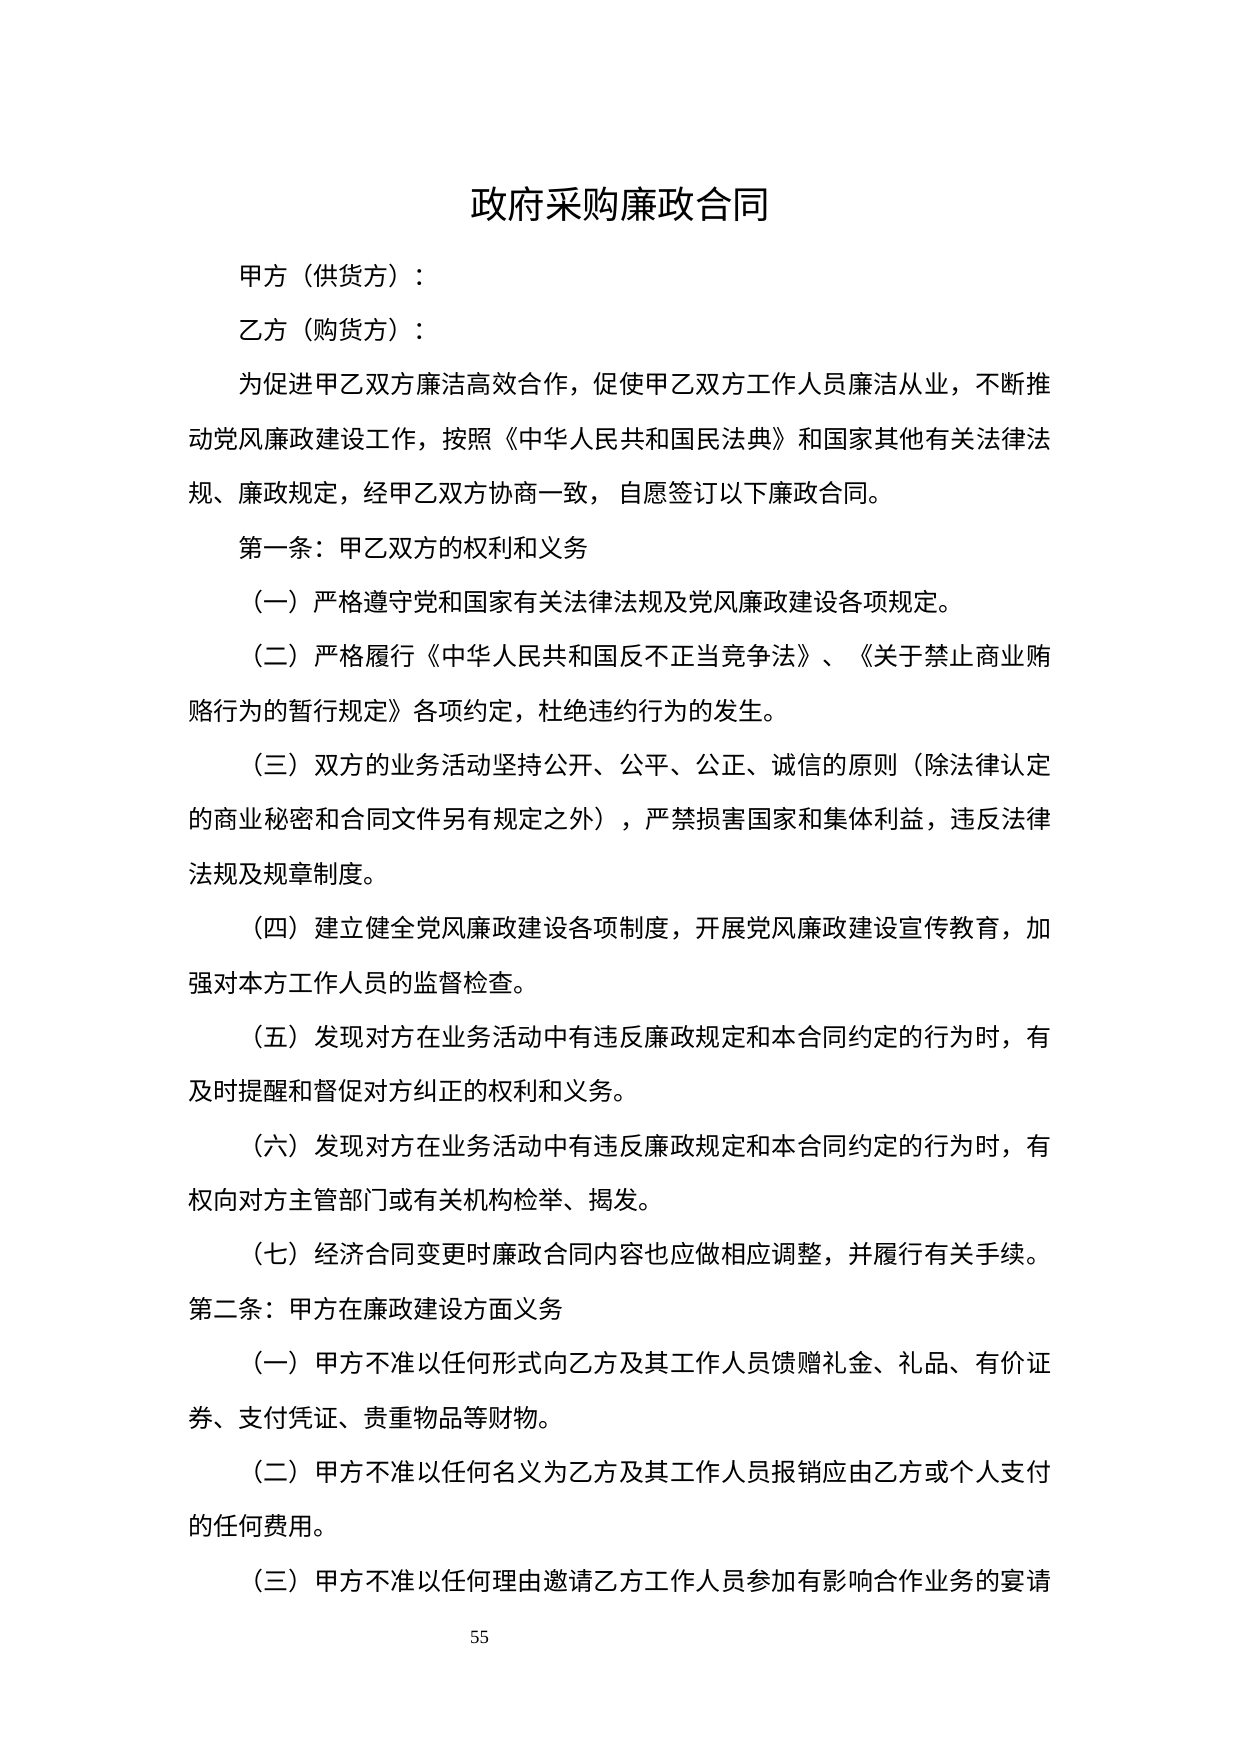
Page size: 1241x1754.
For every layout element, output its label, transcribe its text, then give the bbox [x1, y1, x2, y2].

text （一）甲方不准以任何形式向乙方及其工作人员馈赠礼金、礼品、有价证券、支付凭证、贵重物品等财物。 [188, 1344, 1052, 1434]
text （四）建立健全党风廉政建设各项制度，开展党风廉政建设宣传教育，加强对本方工作人员的监督检查。 [188, 909, 1052, 999]
text （二）严格履行《中华人民共和国反不正当竞争法》、《关于禁止商业贿赂行为的暂行规定》各项约定，杜绝违约行为的发生。 [188, 637, 1052, 727]
text （六）发现对方在业务活动中有违反廉政规定和本合同约定的行为时，有权向对方主管部门或有关机构检举、揭发。 [188, 1126, 1052, 1217]
text （一）严格遵守党和国家有关法律法规及党风廉政建设各项规定。 [188, 582, 1052, 619]
text （七）经济合同变更时廉政合同内容也应做相应调整，并履行有关手续。第二条：甲方在廉政建设方面义务 [188, 1235, 1052, 1326]
text （二）甲方不准以任何名义为乙方及其工作人员报销应由乙方或个人支付的任何费用。 [188, 1452, 1052, 1543]
text 第一条：甲乙双方的权利和义务 [188, 528, 1052, 564]
text （三）双方的业务活动坚持公开、公平、公正、诚信的原则（除法律认定的商业秘密和合同文件另有规定之外），严禁损害国家和集体利益，违反法律法规及规章制度。 [188, 746, 1052, 891]
text 乙方（购货方）： [188, 311, 1052, 347]
text 为促进甲乙双方廉洁高效合作，促使甲乙双方工作人员廉洁从业，不断推动党风廉政建设工作，按照《中华人民共和国民法典》和国家其他有关法律法规、廉政规定，经甲乙双方协商一致， 自愿签订以下廉政合同。 [188, 365, 1052, 510]
text （五）发现对方在业务活动中有违反廉政规定和本合同约定的行为时，有及时提醒和督促对方纠正的权利和义务。 [188, 1017, 1052, 1108]
text 政府采购廉政合同 [188, 175, 1052, 229]
text 甲方（供货方）： [188, 256, 1052, 292]
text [188, 1561, 1052, 1597]
